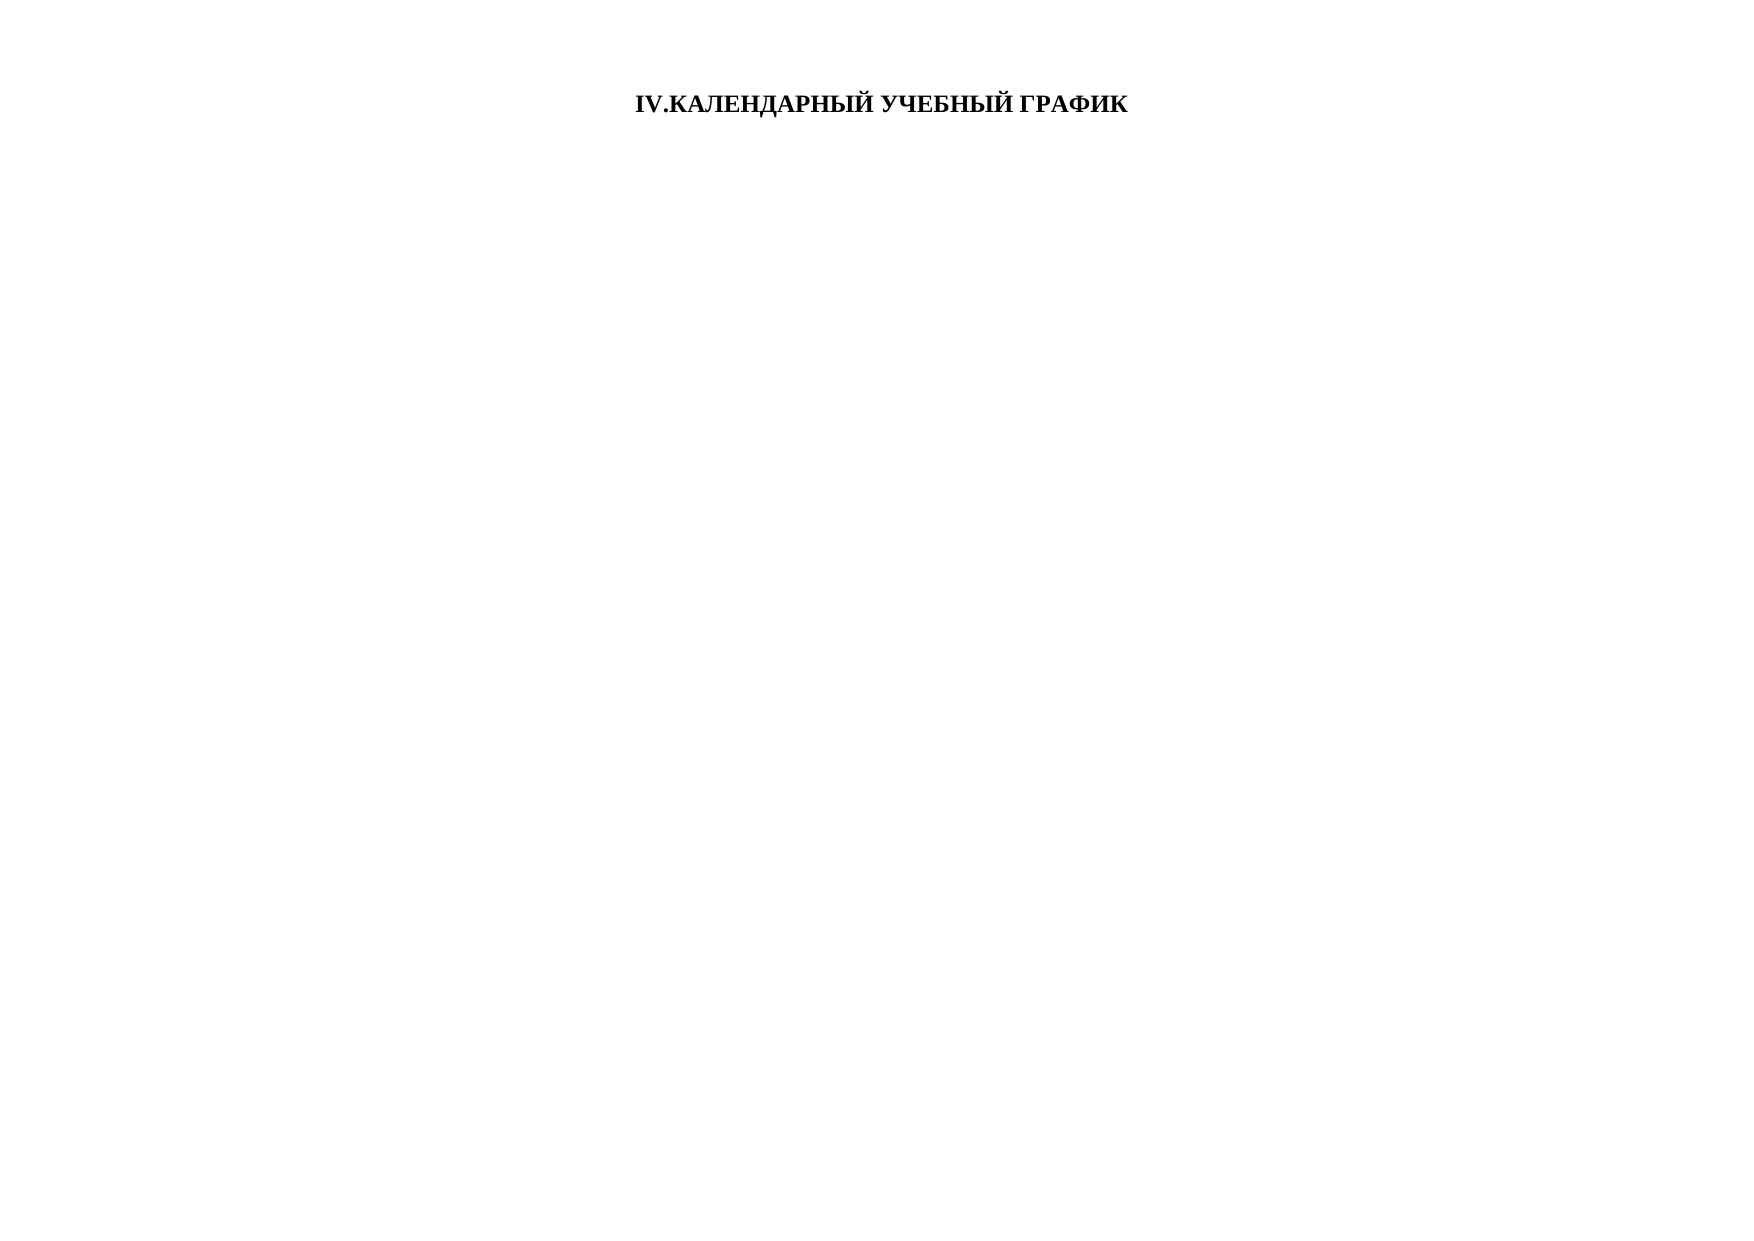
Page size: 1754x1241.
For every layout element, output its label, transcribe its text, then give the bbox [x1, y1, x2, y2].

subtitle IV.КАЛЕНДАРНЫЙ УЧЕБНЫЙ ГРАФИК [69, 89, 1693, 117]
